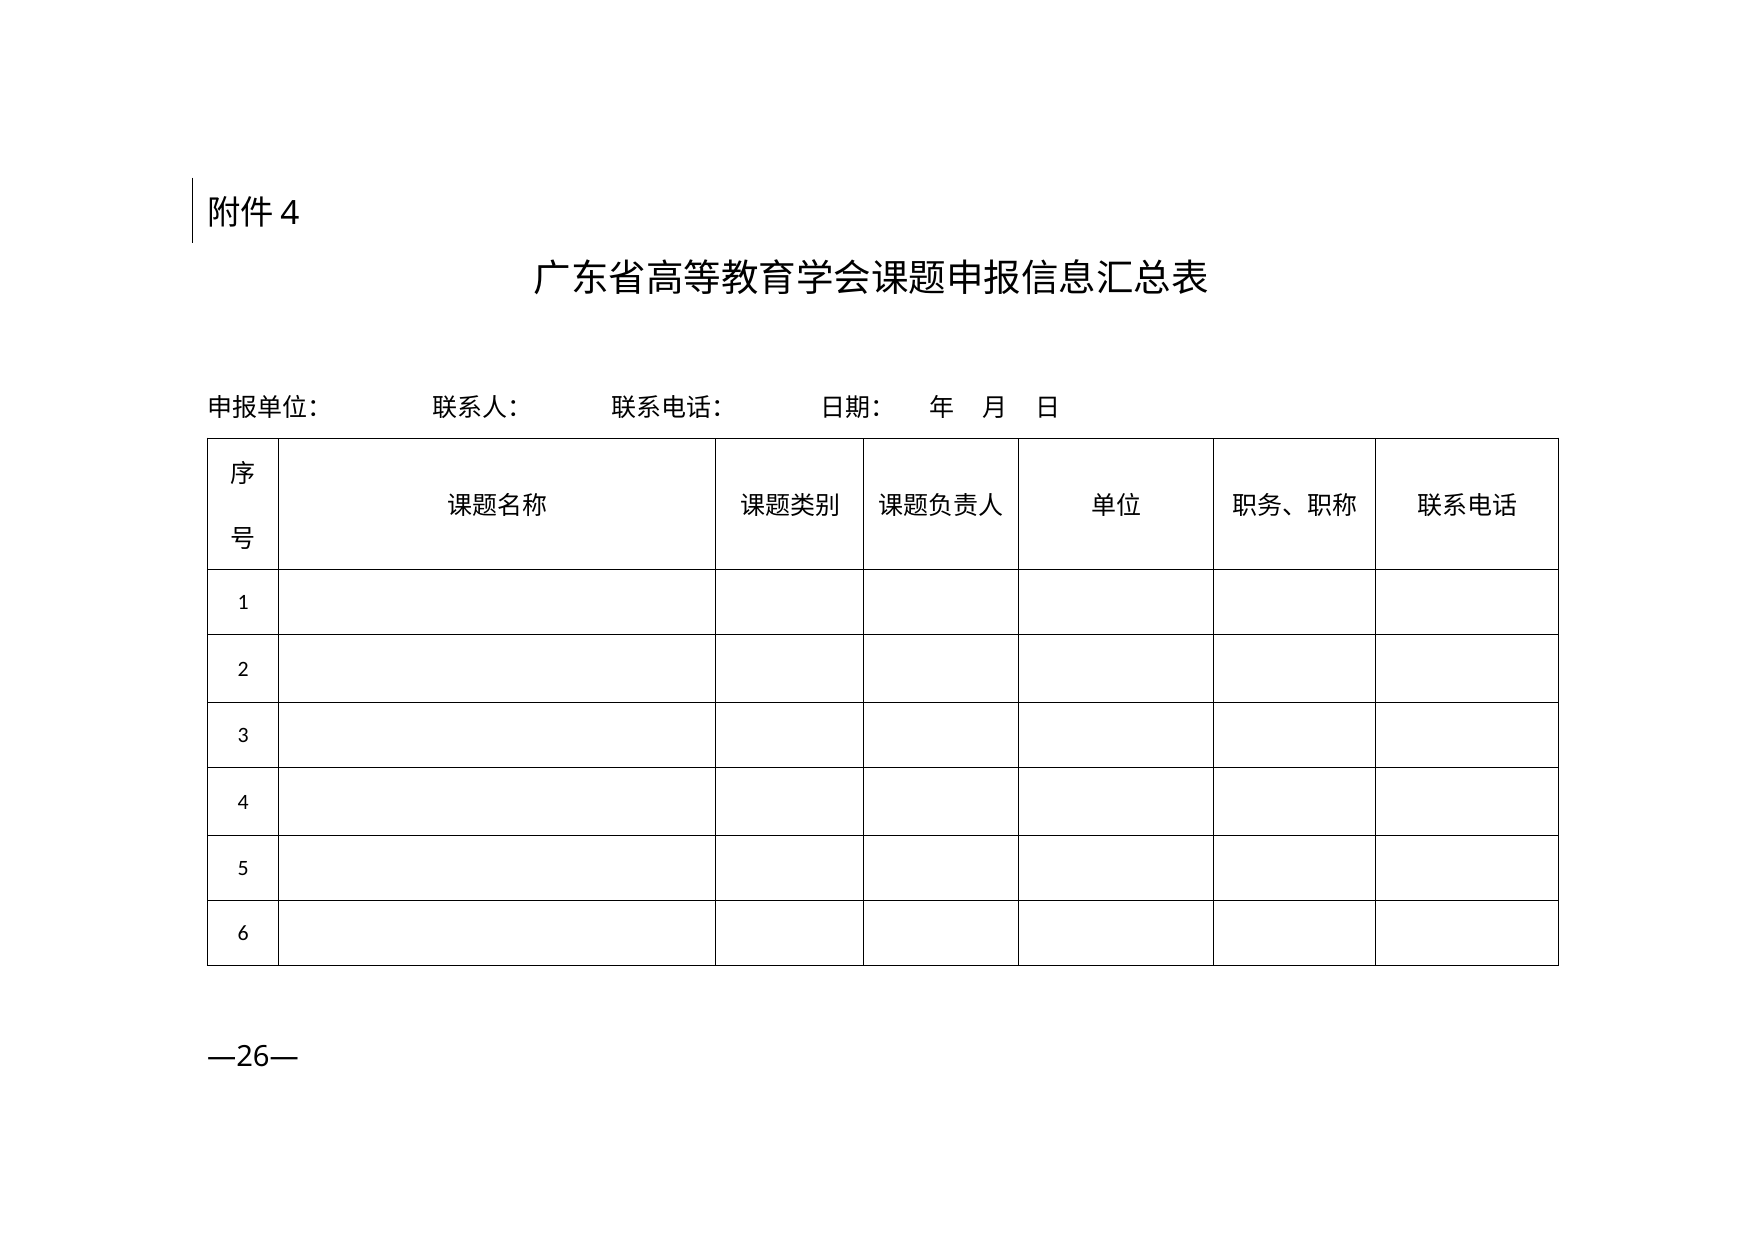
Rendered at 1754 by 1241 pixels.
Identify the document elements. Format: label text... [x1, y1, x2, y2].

table_cell [1019, 768, 1213, 835]
table_cell [716, 703, 863, 767]
table_cell 5 [208, 836, 278, 900]
table_cell [864, 635, 1018, 702]
table_cell [279, 901, 715, 965]
table_cell [1019, 703, 1213, 767]
table_cell [279, 703, 715, 767]
table_cell 6 [208, 901, 278, 965]
table_cell 4 [208, 768, 278, 835]
table_header 课题负责人 [864, 439, 1018, 569]
table_cell [1376, 768, 1558, 835]
text 附件4 [207, 178, 1535, 243]
table_cell [716, 768, 863, 835]
table_cell 1 [208, 570, 278, 634]
table_cell 2 [208, 635, 278, 702]
table_cell [1019, 635, 1213, 702]
table_cell [864, 901, 1018, 965]
table_cell [1214, 635, 1375, 702]
table_cell [279, 635, 715, 702]
table_cell [864, 836, 1018, 900]
table_cell [1214, 768, 1375, 835]
table_cell [716, 570, 863, 634]
table_header 职务、职称 [1214, 439, 1375, 569]
table_cell [864, 703, 1018, 767]
table_header 单位 [1019, 439, 1213, 569]
table_cell [1019, 836, 1213, 900]
table_cell [1376, 901, 1558, 965]
table_cell [1376, 570, 1558, 634]
table_cell [1214, 901, 1375, 965]
text 广东省高等教育学会课题申报信息汇总表 [207, 243, 1535, 308]
table_cell [1376, 635, 1558, 702]
text 申报单位： 联系人： 联系电话： 日期： 年 月 日 [207, 373, 1535, 438]
table_cell [1019, 901, 1213, 965]
table_cell [716, 901, 863, 965]
table_cell [1214, 570, 1375, 634]
table_cell [1019, 570, 1213, 634]
table_header 序号 [208, 439, 278, 569]
table_cell [279, 768, 715, 835]
table_header 课题名称 [279, 439, 715, 569]
table_cell [716, 635, 863, 702]
table_cell [716, 836, 863, 900]
table_cell [1376, 703, 1558, 767]
table_cell [864, 570, 1018, 634]
table_cell [1214, 703, 1375, 767]
table_cell [279, 836, 715, 900]
table_header 联系电话 [1376, 439, 1558, 569]
table_cell [864, 768, 1018, 835]
table_cell [1214, 836, 1375, 900]
table_cell [1376, 836, 1558, 900]
table_header 课题类别 [716, 439, 863, 569]
table_cell 3 [208, 703, 278, 767]
table_cell [279, 570, 715, 634]
